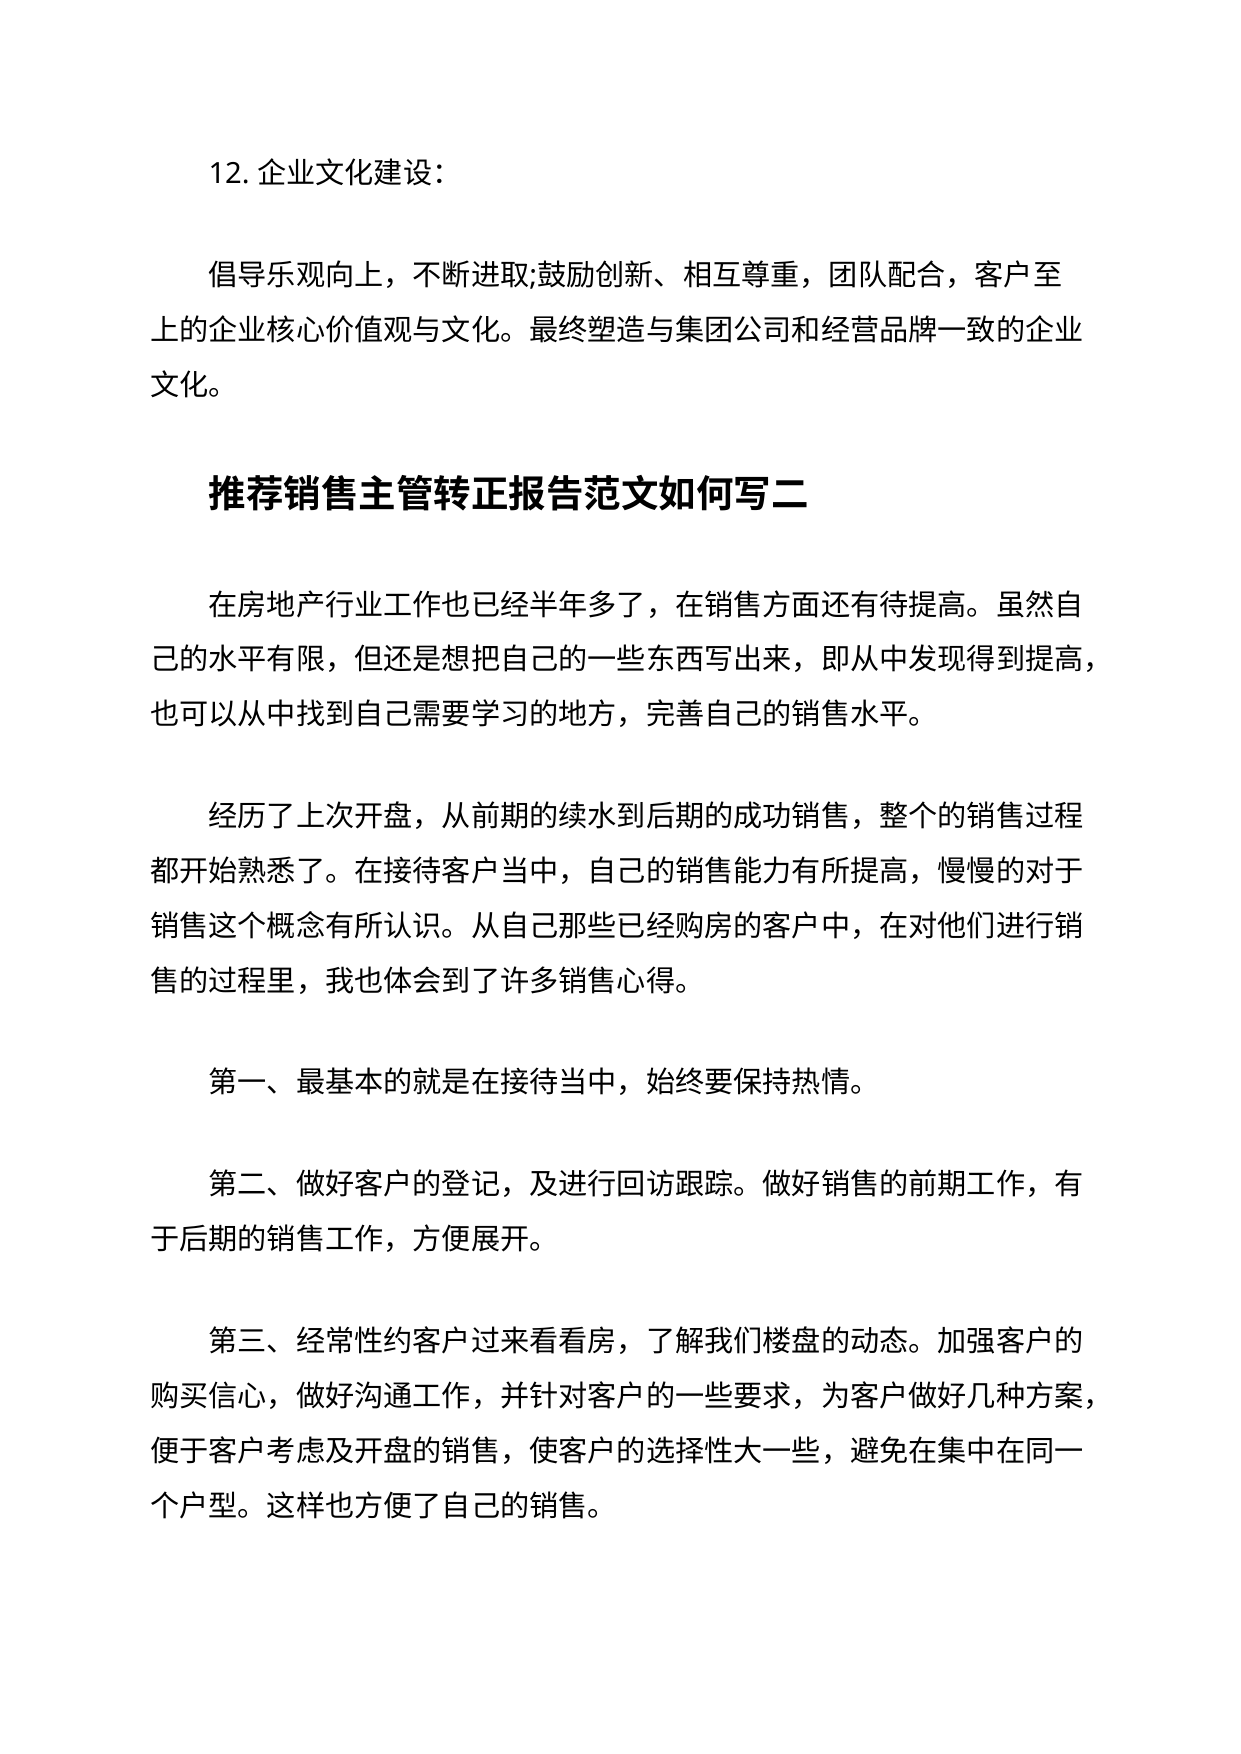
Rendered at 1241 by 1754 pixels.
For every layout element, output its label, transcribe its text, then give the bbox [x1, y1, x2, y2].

text 第三、经常性约客户过来看看房，了解我们楼盘的动态。加强客户的购买信心，做好沟通工作，并针对客户的一些要求，为客户做好几种方案，便于客户考虑及开盘的销售，使客户的选择性大一些，避免在集中在同一个户型。这样也方便了自己的销售。 [150, 1317, 1090, 1524]
text 第二、做好客户的登记，及进行回访跟踪。做好销售的前期工作，有于后期的销售工作，方便展开。 [150, 1161, 1090, 1258]
text 12. 企业文化建设： [150, 150, 1090, 192]
text 倡导乐观向上，不断进取;鼓励创新、相互尊重，团队配合，客户至上的企业核心价值观与文化。最终塑造与集团公司和经营品牌一致的企业文化。 [150, 252, 1090, 404]
text 经历了上次开盘，从前期的续水到后期的成功销售，整个的销售过程都开始熟悉了。在接待客户当中，自己的销售能力有所提高，慢慢的对于销售这个概念有所认识。从自己那些已经购房的客户中，在对他们进行销售的过程里，我也体会到了许多销售心得。 [150, 793, 1090, 999]
text 第一、最基本的就是在接待当中，始终要保持热情。 [150, 1059, 1090, 1101]
text 推荐销售主管转正报告范文如何写二 [150, 464, 1090, 518]
text 在房地产行业工作也已经半年多了，在销售方面还有待提高。虽然自己的水平有限，但还是想把自己的一些东西写出来，即从中发现得到提高，也可以从中找到自己需要学习的地方，完善自己的销售水平。 [150, 581, 1090, 733]
